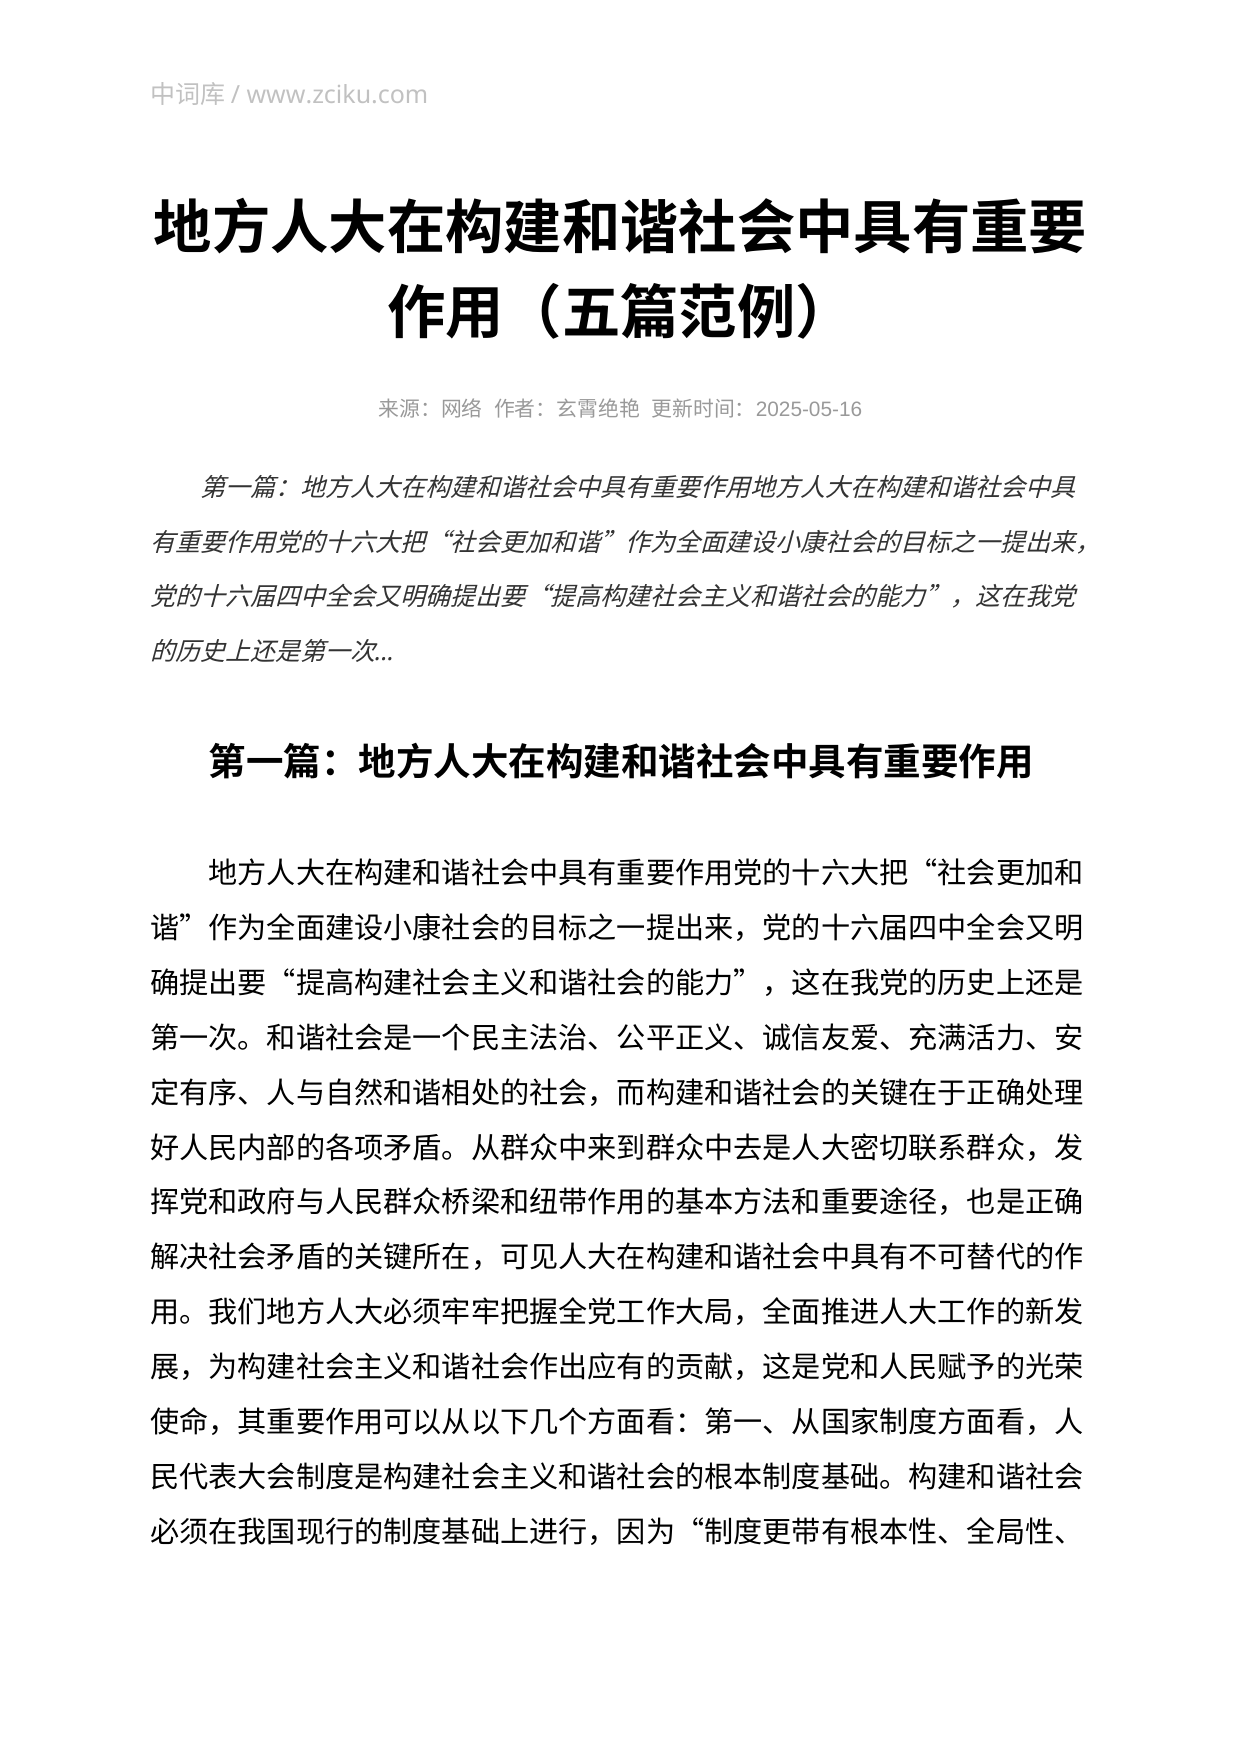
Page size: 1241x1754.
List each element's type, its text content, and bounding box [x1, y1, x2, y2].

text 来源：网络 作者：玄霄绝艳 更新时间：2025-05-16 [150, 397, 1090, 421]
text 第一篇：地方人大在构建和谐社会中具有重要作用地方人大在构建和谐社会中具有重要作用党的十六大把“社会更加和谐”作为全面建设小康社会的目标之一提出来，党的十六届四中全会又明确提出要“提高构建社会主义和谐社会的能力”，这在我党的历史上还是第一次... [150, 468, 1090, 667]
subtitle 地方人大在构建和谐社会中具有重要作用（五篇范例） [150, 181, 1090, 350]
text 第一篇：地方人大在构建和谐社会中具有重要作用 [150, 732, 1090, 787]
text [150, 850, 1090, 1551]
